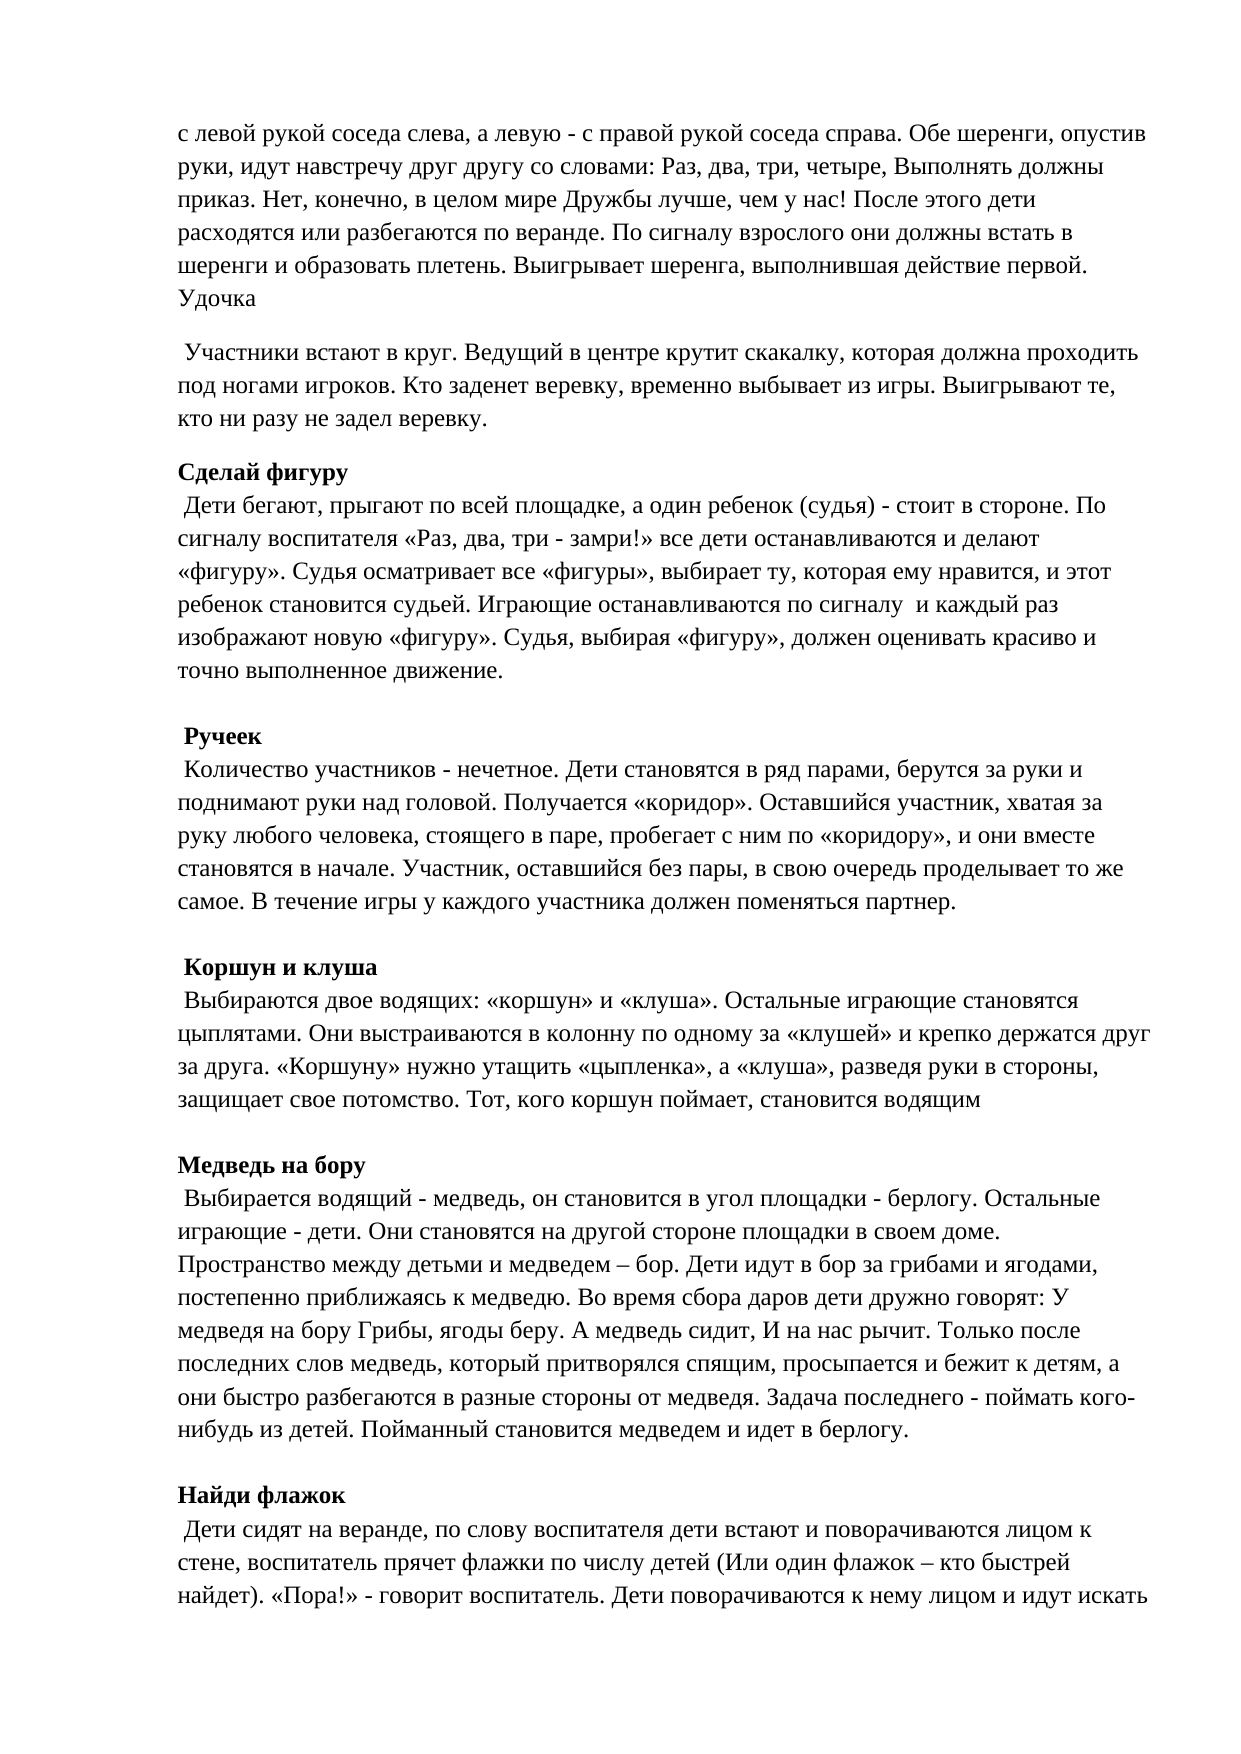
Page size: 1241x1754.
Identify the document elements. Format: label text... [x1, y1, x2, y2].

text Дети бегают, прыгают по всей площадке, а один ребенок (судья) - стоит в стороне. По сигналу воспитателя «Раз, два, три - замри!» все дети останавливаются и делают «фигуру». Судья осматривает все «фигуры», выбирает ту, которая ему нравится, и этот ребенок становится судьей. Играющие останавливаются по сигналу и каждый раз изображают новую «фигуру». Судья, выбирая «фигуру», должен оценивать красиво и точно выполненное движение. [177, 490, 1152, 684]
text Найди флажок [177, 1481, 1152, 1509]
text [177, 1514, 1152, 1608]
text Выбираются двое водящих: «коршун» и «клуша». Остальные играющие становятся цыплятами. Они выстраиваются в колонну по одному за «клушей» и крепко держатся друг за друга. «Коршуну» нужно утащить «цыпленка», а «клуша», разведя руки в стороны, защищает свое потомство. Тот, кого коршун поймает, становится водящим [177, 985, 1152, 1113]
text Ручеек [177, 721, 1152, 750]
text Количество участников - нечетное. Дети становятся в ряд парами, берутся за руки и поднимают руки над головой. Получается «коридор». Оставшийся участник, хватая за руку любого человека, стоящего в паре, пробегает с ним по «коридору», и они вместе становятся в начале. Участник, оставшийся без пары, в свою очередь проделывает то же самое. В течение игры у каждого участника должен поменяться партнер. [177, 754, 1152, 915]
text Участники встают в круг. Ведущий в центре крутит скакалку, которая должна проходить под ногами игроков. Кто заденет веревку, временно выбывает из игры. Выигрывают те, кто ни разу не задел веревку. [177, 337, 1152, 432]
text Коршун и клуша [177, 952, 1152, 981]
text Сделай фигуру [177, 457, 1152, 486]
text Выбирается водящий - медведь, он становится в угол площадки - берлогу. Остальные играющие - дети. Они становятся на другой стороне площадки в своем доме. Пространство между детьми и медведем – бор. Дети идут в бор за грибами и ягодами, постепенно приближаясь к медведю. Во время сбора даров дети дружно говорят: У медведя на бору Грибы, ягоды беру. А медведь сидит, И на нас рычит. Только после последних слов медведь, который притворялся спящим, просыпается и бежит к детям, а они быстро разбегаются в разные стороны от медведя. Задача последнего - поймать кого-нибудь из детей. Пойманный становится медведем и идет в берлогу. [177, 1183, 1152, 1443]
text Медведь на бору [177, 1150, 1152, 1179]
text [177, 118, 1152, 279]
text Удочка [177, 283, 1152, 312]
